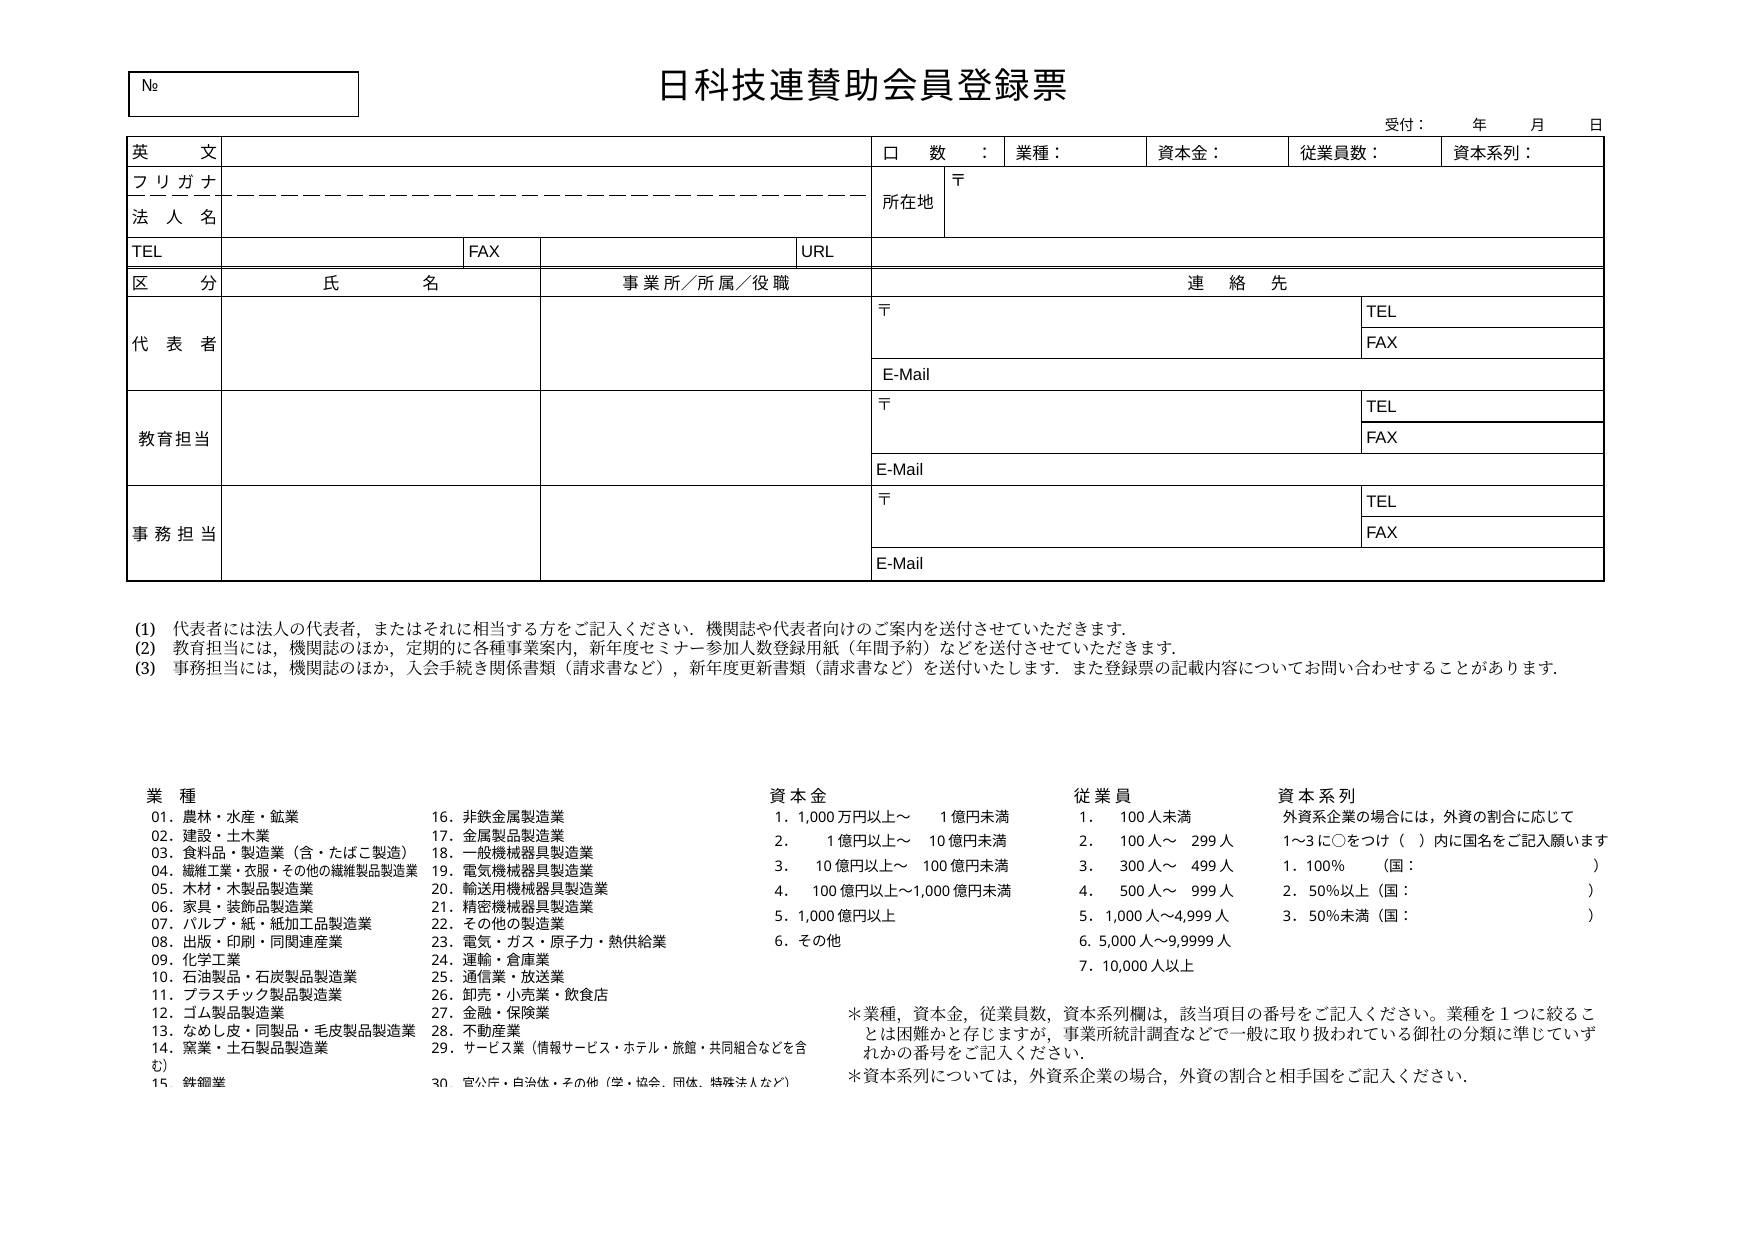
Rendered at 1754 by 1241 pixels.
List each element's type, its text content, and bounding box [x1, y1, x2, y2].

table_cell FAX [1362, 423, 1603, 452]
table_cell [541, 297, 871, 390]
table_cell 〒 [872, 486, 1361, 547]
table_cell E-Mail [872, 454, 1603, 485]
text 日科技連賛助会員登録票 [118, 57, 1606, 108]
table_cell [541, 486, 871, 579]
table_cell 区分 [128, 269, 221, 296]
table_cell E-Mail [872, 359, 1603, 390]
table_cell TEL [1362, 486, 1603, 516]
table_cell [541, 238, 796, 266]
table_header 受付： 年 月 日 [127, 113, 1603, 136]
table_cell FAX [464, 238, 540, 266]
table_cell 業種： [1005, 137, 1146, 166]
table_cell 連絡先 [872, 269, 1603, 296]
table_cell 氏 名 [222, 269, 540, 296]
table_cell [222, 238, 463, 266]
table_cell 〒 [945, 167, 1603, 237]
table_cell 法人名 [128, 195, 221, 237]
table_cell E-Mail [872, 548, 1603, 579]
table_cell [222, 195, 871, 237]
table_cell 英文 [128, 137, 221, 166]
text (3) 事務担当には，機関誌のほか，入会手続き関係書類（請求書など），新年度更新書類（請求書など）を送付いたします．また登録票の記載内容についてお問い合わせすることがあります． [118, 659, 1606, 678]
table_cell URL [797, 238, 871, 266]
table_cell [222, 137, 871, 166]
table_cell フリガナ [128, 167, 221, 195]
table_cell 〒 [872, 297, 1361, 358]
table_cell FAX [1362, 517, 1603, 547]
table_cell [222, 167, 871, 195]
table_cell [541, 391, 871, 485]
table_cell [222, 391, 540, 485]
text (2) 教育担当には，機関誌のほか，定期的に各種事業案内，新年度セミナー参加人数登録用紙（年間予約）などを送付させていただきます． [118, 639, 1606, 659]
table_cell 事 業 所／所 属／役 職 [541, 269, 871, 296]
table_cell FAX [1362, 328, 1603, 358]
table_cell 資本金： [1147, 137, 1288, 166]
table_cell 資本系列： [1442, 137, 1603, 166]
table_cell TEL [1362, 391, 1603, 421]
table_cell 教育担当 [128, 391, 221, 485]
table_cell 事務担当 [128, 486, 221, 579]
table_cell [222, 486, 540, 579]
text (1) 代表者には法人の代表者，またはそれに相当する方をご記入ください．機関誌や代表者向けのご案内を送付させていただきます． [118, 619, 1606, 639]
table_cell TEL [1362, 297, 1603, 327]
table_cell 代表者 [128, 297, 221, 390]
table_cell [222, 297, 540, 390]
table_cell 口数： 口 [872, 137, 1004, 166]
table_cell 〒 [872, 391, 1361, 452]
table_cell 所在地 [872, 167, 944, 237]
table_cell TEL [128, 238, 221, 266]
table_cell 従業員数： [1289, 137, 1441, 166]
table_cell [872, 238, 1603, 266]
